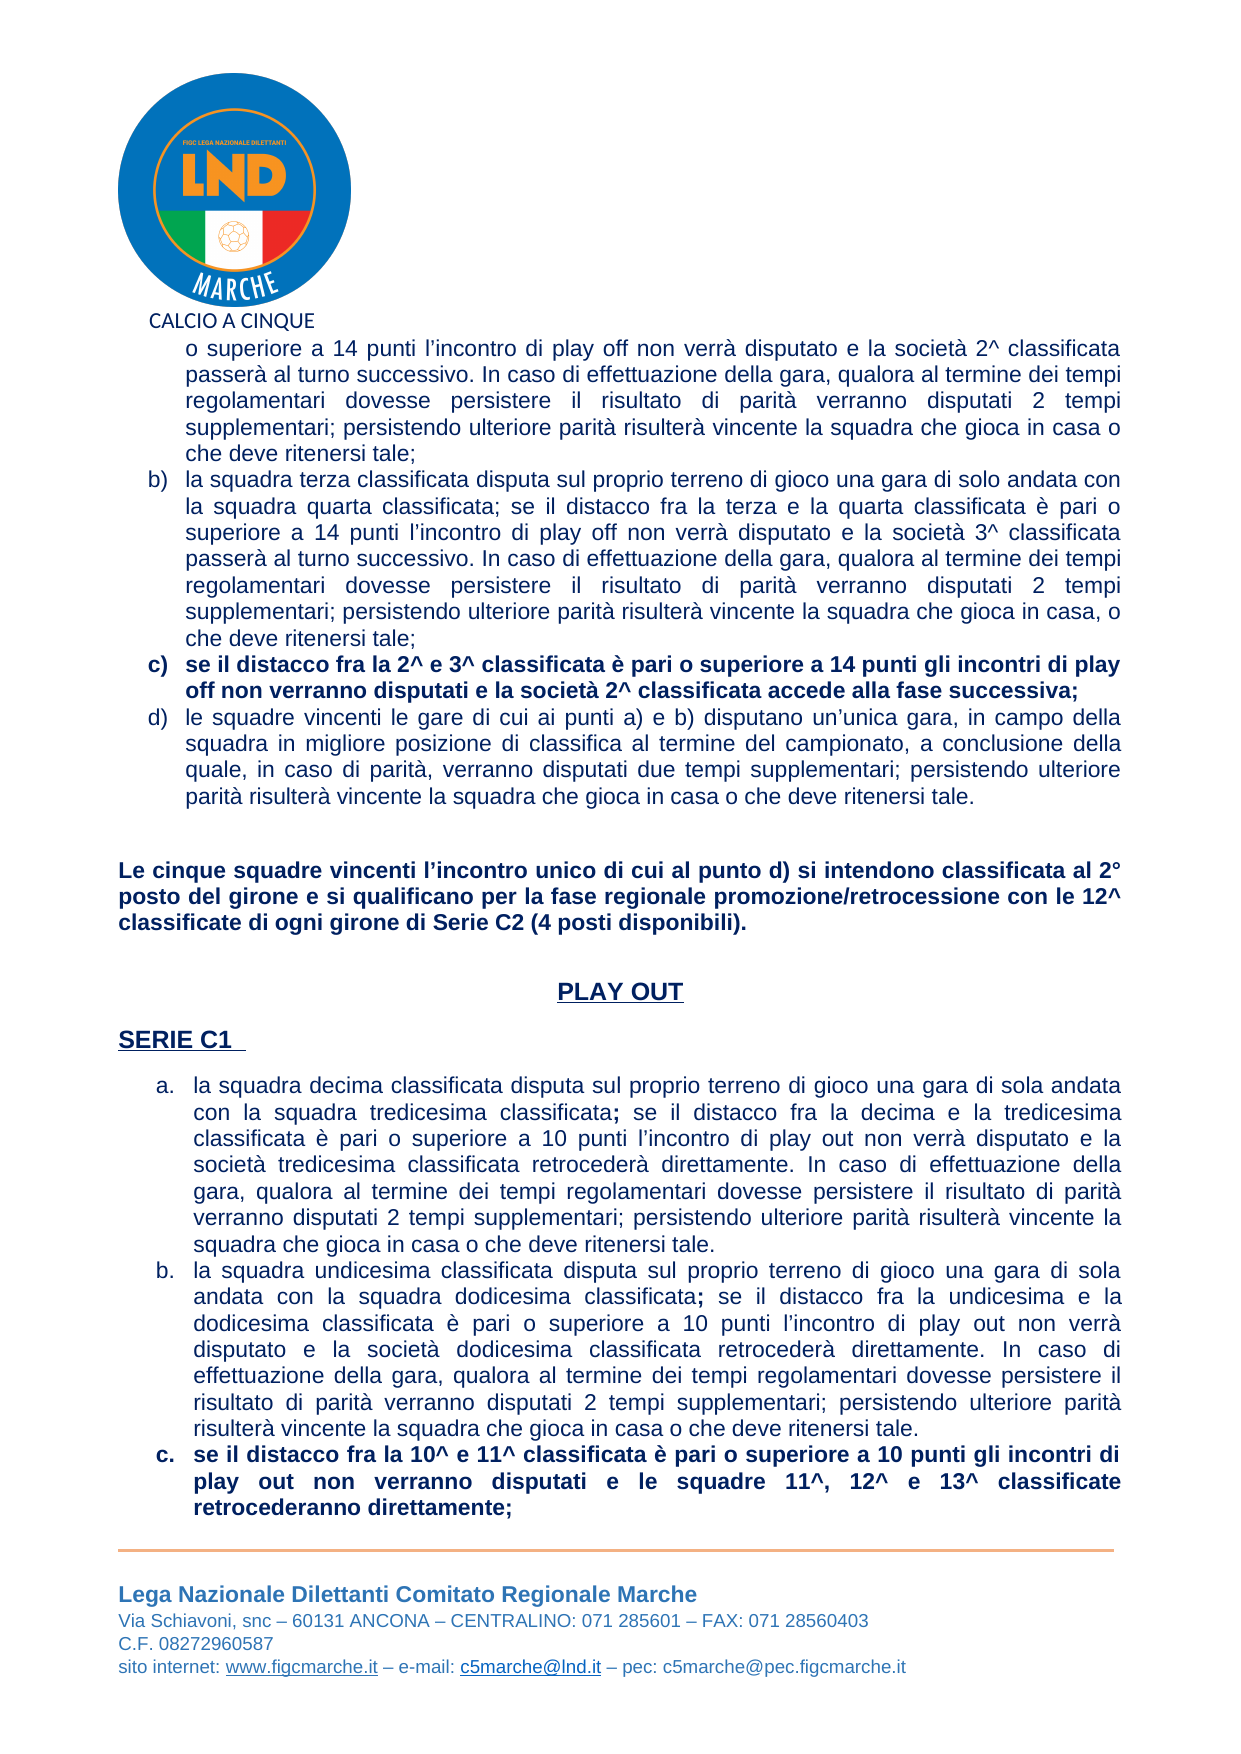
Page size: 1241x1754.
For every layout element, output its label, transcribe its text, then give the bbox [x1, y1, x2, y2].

text PLAY OUT [118, 977, 1122, 1006]
picture [118, 73, 351, 307]
list la squadra undicesima classificata disputa sul proprio terreno di gioco una gara di sola andata con la squadra dodicesima classificata; se il distacco fra la undicesima e la dodicesima classificata è pari o superiore a 10 punti l’incontro di play out non verrà disputato e la società dodicesima classificata retrocederà direttamente. In caso di effettuazione della gara, qualora al termine dei tempi regolamentari dovesse persistere il risultato di parità verranno disputati 2 tempi supplementari; persistendo ulteriore parità risulterà vincente la squadra che gioca in casa o che deve ritenersi tale. [156, 1257, 1122, 1441]
list la squadra terza classificata disputa sul proprio terreno di gioco una gara di solo andata con la squadra quarta classificata; se il distacco fra la terza e la quarta classificata è pari o superiore a 14 punti l’incontro di play off non verrà disputato e la società 3^ classificata passerà al turno successivo. In caso di effettuazione della gara, qualora al termine dei tempi regolamentari dovesse persistere il risultato di parità verranno disputati 2 tempi supplementari; persistendo ulteriore parità risulterà vincente la squadra che gioca in casa, o che deve ritenersi tale; [148, 466, 1122, 651]
list le squadre vincenti le gare di cui ai punti a) e b) disputano un’unica gara, in campo della squadra in migliore posizione di classifica al termine del campionato, a conclusione della quale, in caso di parità, verranno disputati due tempi supplementari; persistendo ulteriore parità risulterà vincente la squadra che gioca in casa o che deve ritenersi tale. [148, 703, 1122, 809]
list la squadra decima classificata disputa sul proprio terreno di gioco una gara di sola andata con la squadra tredicesima classificata; se il distacco fra la decima e la tredicesima classificata è pari o superiore a 10 punti l’incontro di play out non verrà disputato e la società tredicesima classificata retrocederà direttamente. In caso di effettuazione della gara, qualora al termine dei tempi regolamentari dovesse persistere il risultato di parità verranno disputati 2 tempi supplementari; persistendo ulteriore parità risulterà vincente la squadra che gioca in casa o che deve ritenersi tale. [156, 1072, 1122, 1257]
list se il distacco fra la 10^ e 11^ classificata è pari o superiore a 10 punti gli incontri di play out non verranno disputati e le squadre 11^, 12^ e 13^ classificate retrocederanno direttamente; [156, 1441, 1122, 1520]
text SERIE C1 [118, 1025, 1122, 1053]
list se il distacco fra la 2^ e 3^ classificata è pari o superiore a 14 punti gli incontri di play off non verranno disputati e la società 2^ classificata accede alla fase successiva; [148, 651, 1122, 703]
text Le cinque squadre vincenti l’incontro unico di cui al punto d) si intendono classificata al 2° posto del girone e si qualificano per la fase regionale promozione/retrocessione con le 12^ classificate di ogni girone di Serie C2 (4 posti disponibili). [118, 857, 1122, 936]
